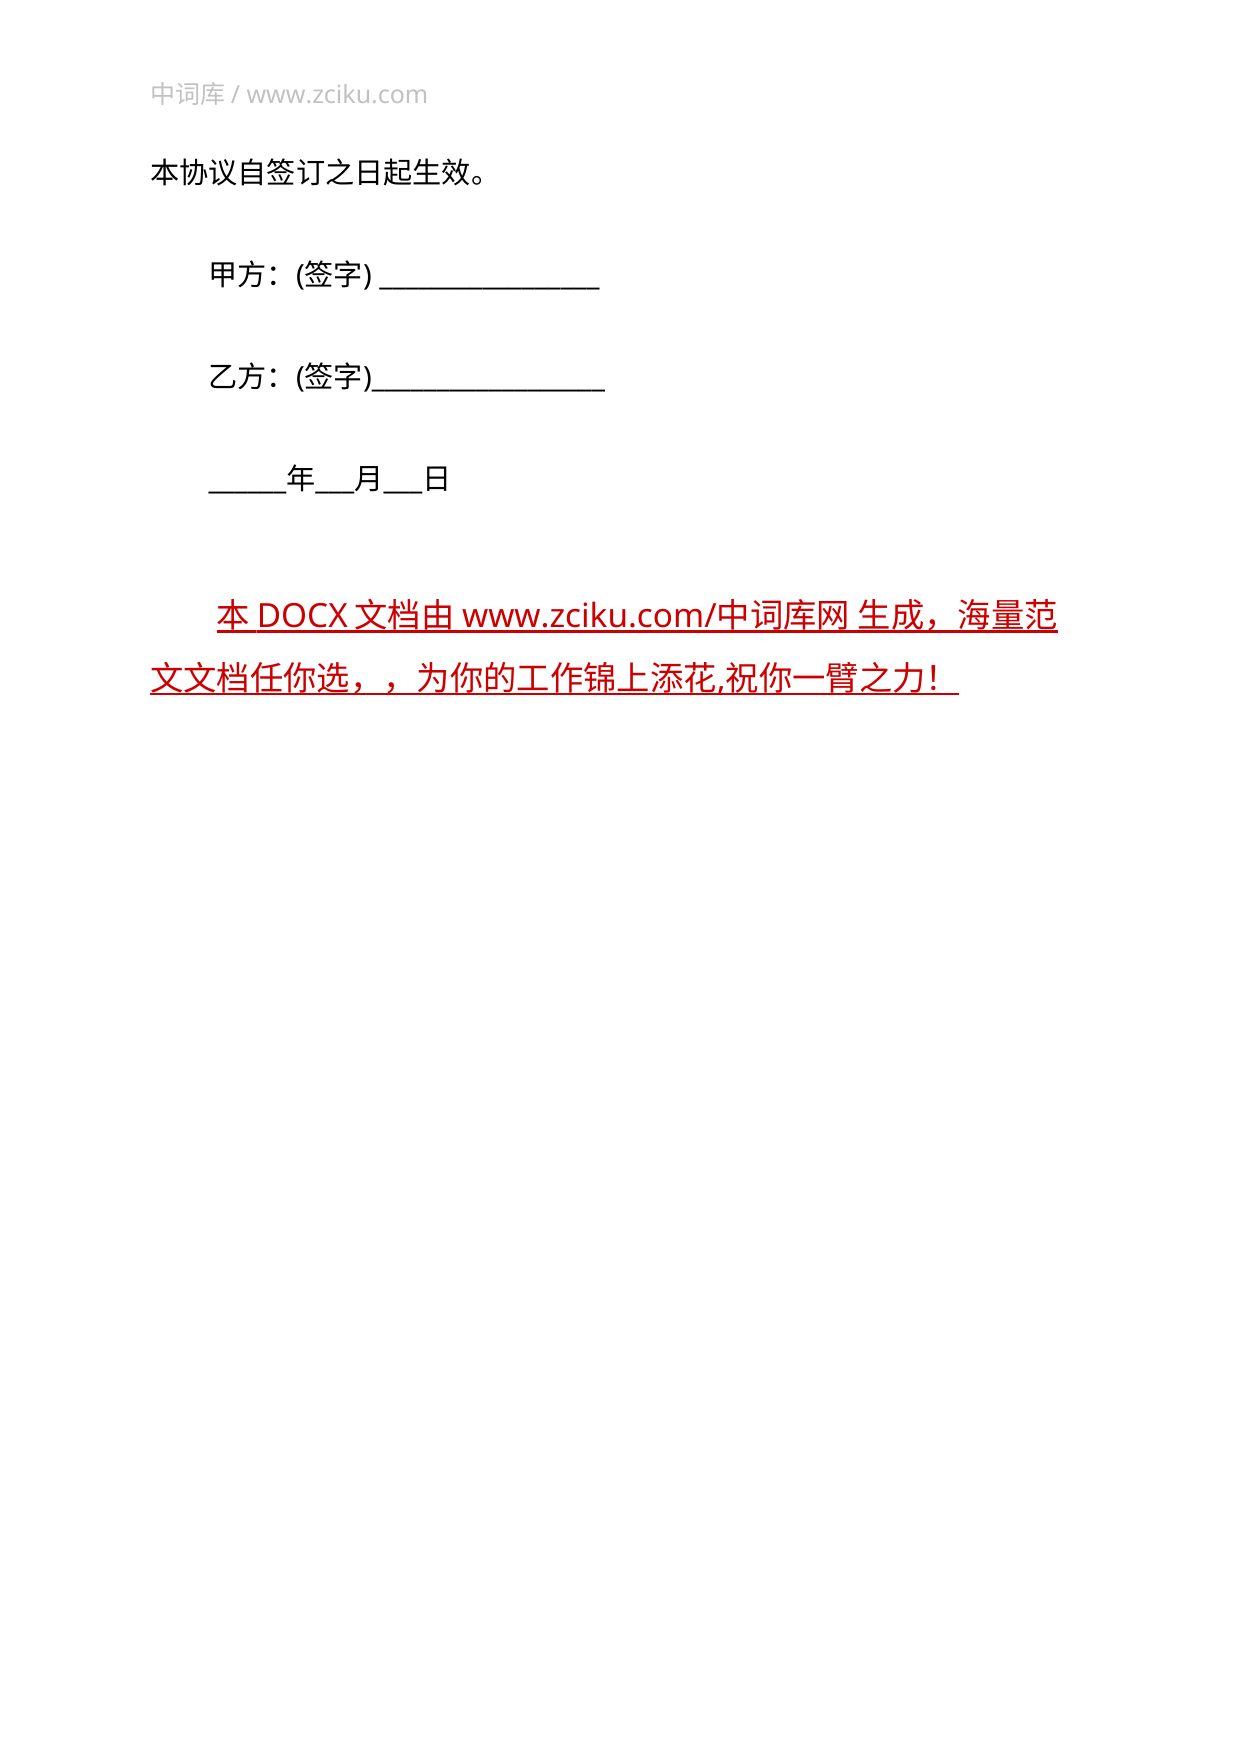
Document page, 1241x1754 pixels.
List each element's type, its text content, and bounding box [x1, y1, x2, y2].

text 本DOCX文档由 www.zciku.com/中词库网 生成，海量范文文档任你选，，为你的工作锦上添花,祝你一臂之力！ [150, 589, 1090, 700]
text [150, 150, 1090, 192]
text 甲方：(签字) _________________ [150, 252, 1090, 294]
text 乙方：(签字)__________________ [150, 354, 1090, 396]
text ______年___月___日 [150, 456, 1090, 498]
